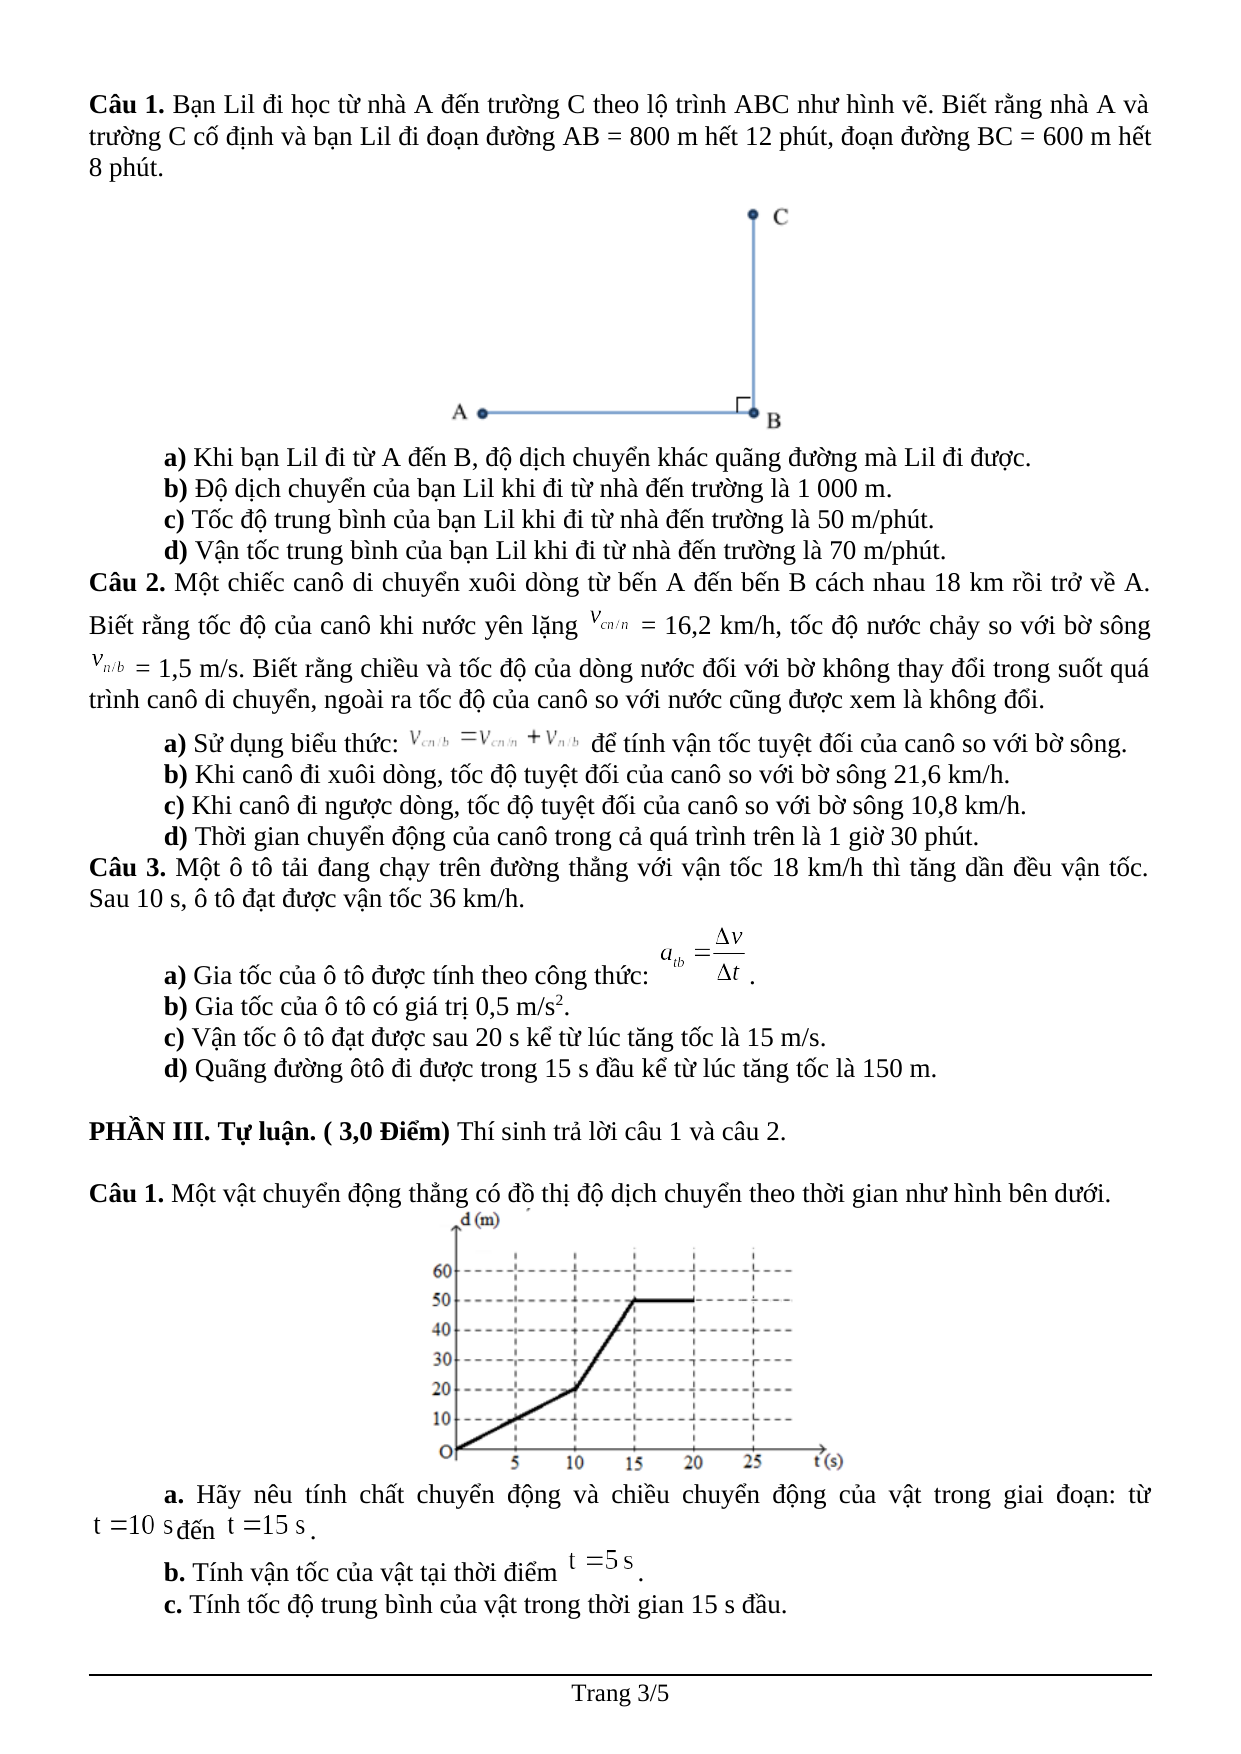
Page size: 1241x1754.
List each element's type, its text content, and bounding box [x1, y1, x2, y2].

list Câu 3. Một ô tô tải đang chạy trên đường thẳng với vận tốc 18 km/h thì tăng dần đều vận tốc. Sau 10 s, ô tô đạt được vận tốc 36 km/h. [89, 851, 1152, 914]
list d) Quãng đường ôtô đi được trong 15 s đầu kể từ lúc tăng tốc là 150 m. [89, 1053, 1152, 1084]
list a) Gia tốc của ô tô được tính theo công thức: . [89, 914, 1152, 990]
list Câu 1. Một vật chuyển động thẳng có đồ thị độ dịch chuyển theo thời gian như hình bên dưới. [89, 1177, 1152, 1208]
list d) Thời gian chuyển động của canô trong cả quá trình trên là 1 giờ 30 phút. [89, 820, 1152, 851]
list PHẦN III. Tự luận. ( 3,0 Điểm) Thí sinh trả lời câu 1 và câu 2. [89, 1115, 1152, 1146]
list a) Sử dụng biểu thức: để tính vận tốc tuyệt đối của canô so với bờ sông. [89, 714, 1152, 758]
text Câu 2. Một chiếc canô di chuyển xuôi dòng từ bến A đến bến B cách nhau 18 km rồi trở về A. Biết rằng tốc độ của canô khi nước yên lặng = 16,2 km/h, tốc độ nước chảy so với bờ sông = 1,5 m/s. Biết rằng chiều và tốc độ của dòng nước đối với bờ không thay đổi trong suốt quá trình canô di chuyển, ngoài ra tốc độ của canô so với nước cũng được xem là không đổi. [89, 566, 1152, 714]
list Câu 1. Bạn Lil đi học từ nhà A đến trường C theo lộ trình ABC như hình vẽ. Biết rằng nhà A và trường C cố định và bạn Lil đi đoạn đường AB = 800 m hết 12 phút, đoạn đường BC = 600 m hết 8 phút. [89, 89, 1152, 182]
picture [436, 182, 804, 441]
list c. Tính tốc độ trung bình của vật trong thời gian 15 s đầu. [89, 1588, 1152, 1619]
list c) Khi canô đi ngược dòng, tốc độ tuyệt đối của canô so với bờ sông 10,8 km/h. [89, 789, 1152, 820]
picture [423, 1208, 847, 1479]
list b. Tính vận tốc của vật tại thời điểm . [89, 1545, 1152, 1588]
list d) Vận tốc trung bình của bạn Lil khi đi từ nhà đến trường là 70 m/phút. [89, 534, 1152, 566]
list b) Gia tốc của ô tô có giá trị 0,5 m/s2. [89, 990, 1152, 1021]
list c) Vận tốc ô tô đạt được sau 20 s kể từ lúc tăng tốc là 15 m/s. [89, 1021, 1152, 1053]
list b) Độ dịch chuyển của bạn Lil khi đi từ nhà đến trường là 1 000 m. [89, 472, 1152, 503]
list b) Khi canô đi xuôi dòng, tốc độ tuyệt đối của canô so với bờ sông 21,6 km/h. [89, 758, 1152, 789]
list a) Khi bạn Lil đi từ A đến B, độ dịch chuyển khác quãng đường mà Lil đi được. [89, 441, 1152, 472]
list a. Hãy nêu tính chất chuyển động và chiều chuyển động của vật trong giai đoạn: từ đến . [89, 1478, 1152, 1545]
list c) Tốc độ trung bình của bạn Lil khi đi từ nhà đến trường là 50 m/phút. [89, 503, 1152, 534]
